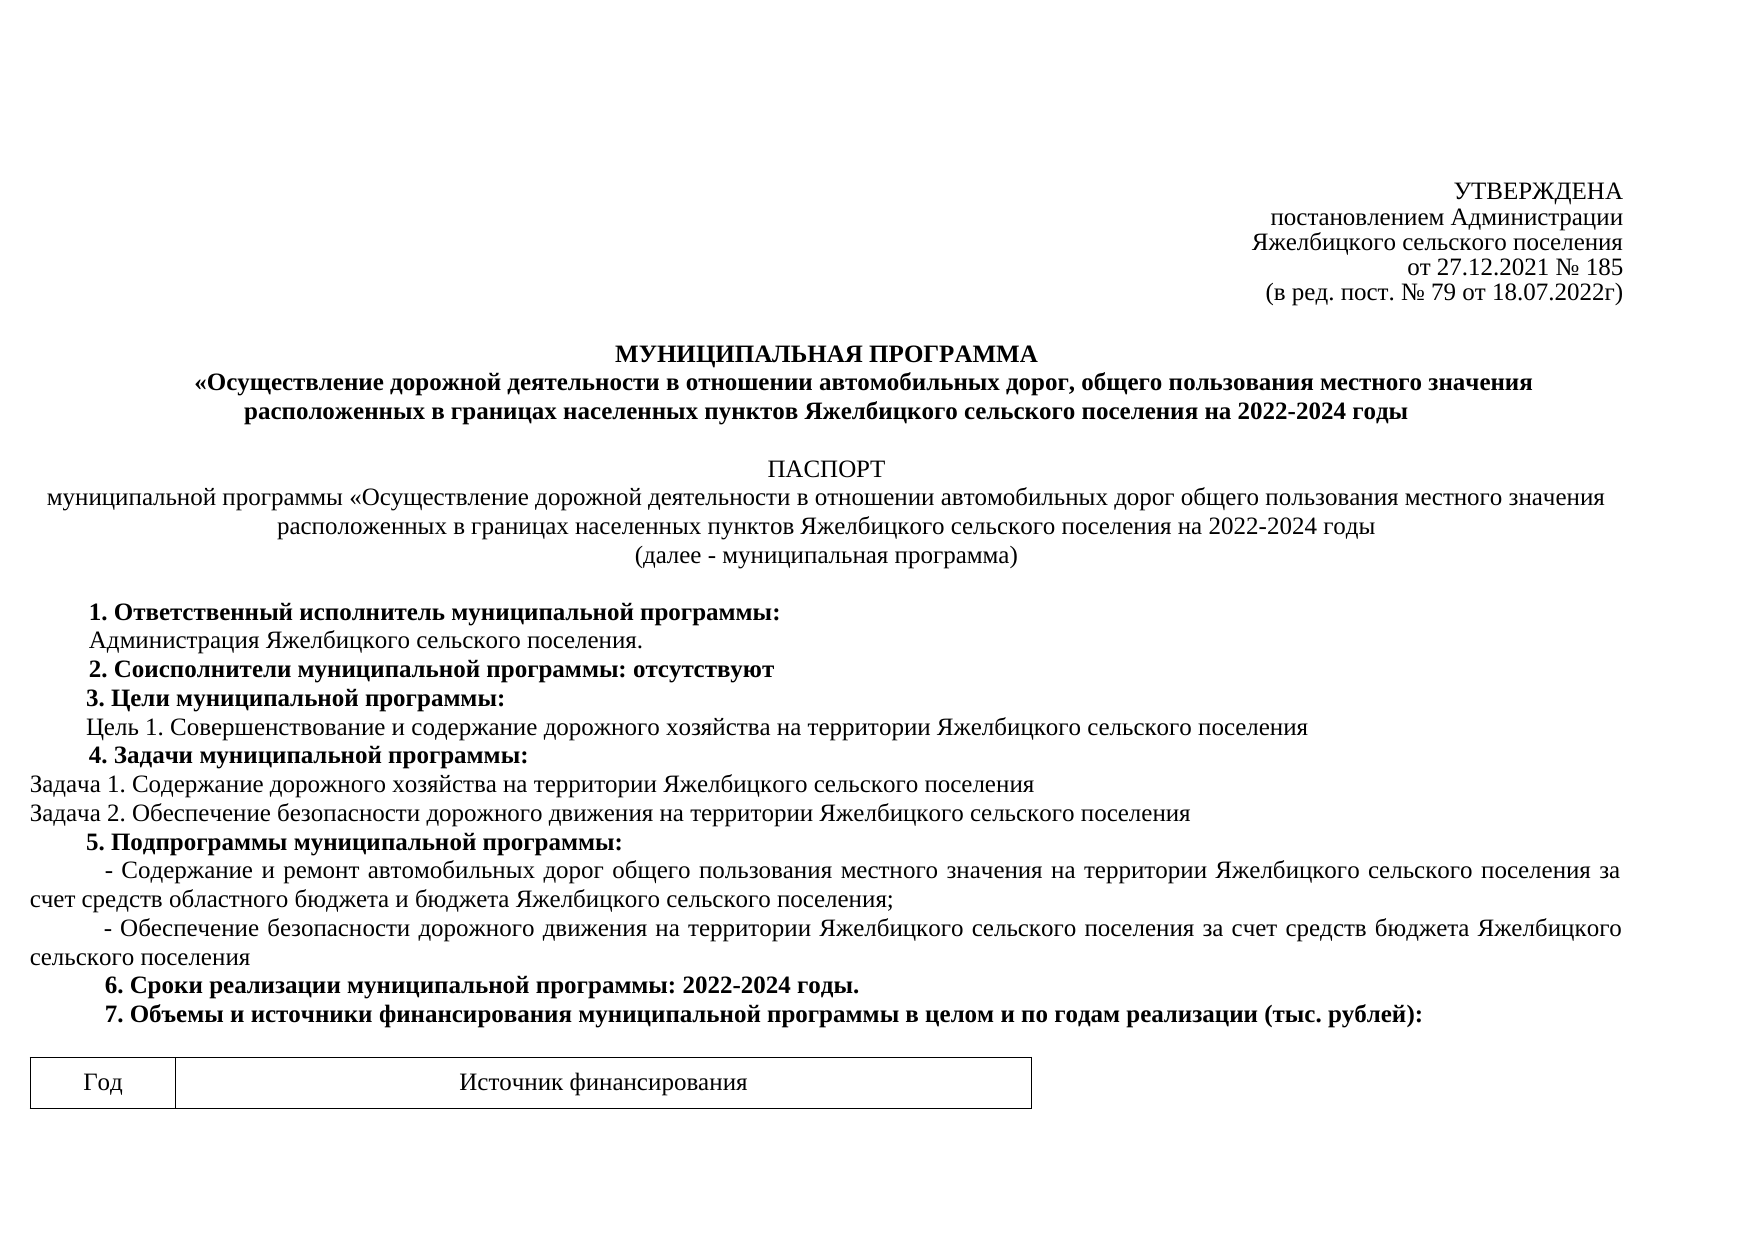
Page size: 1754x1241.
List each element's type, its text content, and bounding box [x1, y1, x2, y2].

text муниципальной программы «Осуществление дорожной деятельности в отношении автомобильных дорог общего пользования местного значения расположенных в границах населенных пунктов Яжелбицкого сельского поселения на 2022-2024 годы (далее - муниципальная программа) [29, 482, 1623, 569]
text Администрация Яжелбицкого сельского поселения. [29, 626, 1623, 654]
text 1. Ответственный исполнитель муниципальной программы: [29, 597, 1623, 626]
text 7. Объемы и источники финансирования муниципальной программы в целом и по годам реализации (тыс. рублей): [29, 999, 1623, 1028]
text 3. Цели муниципальной программы: [29, 683, 1623, 712]
text 5. Подпрограммы муниципальной программы: [29, 827, 1623, 856]
text ПАСПОРТ [29, 454, 1623, 482]
text УТВЕРЖДЕНА [29, 176, 1623, 205]
text - Обеспечение безопасности дорожного движения на территории Яжелбицкого сельского поселения за счет средств бюджета Яжелбицкого сельского поселения [29, 913, 1623, 971]
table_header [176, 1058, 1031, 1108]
text (в ред. пост. № 79 от 18.07.2022г) [526, 280, 1623, 305]
text Яжелбицкого сельского поселения [526, 230, 1623, 255]
text Цель 1. Совершенствование и содержание дорожного хозяйства на территории Яжелбицкого сельского поселения [29, 712, 1623, 741]
text от 27.12.2021 № 185 [526, 255, 1623, 280]
text 6. Сроки реализации муниципальной программы: 2022-2024 годы. [29, 971, 1623, 999]
text Задача 1. Содержание дорожного хозяйства на территории Яжелбицкого сельского поселения [29, 769, 1623, 798]
text МУНИЦИПАЛЬНАЯ ПРОГРАММА [29, 339, 1623, 367]
text постановлением Администрации [526, 205, 1623, 230]
text 4. Задачи муниципальной программы: [29, 741, 1623, 769]
text Задача 2. Обеспечение безопасности дорожного движения на территории Яжелбицкого сельского поселения [29, 798, 1623, 827]
text 2. Соисполнители муниципальной программы: отсутствуют [29, 654, 1623, 683]
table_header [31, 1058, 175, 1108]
text - Содержание и ремонт автомобильных дорог общего пользования местного значения на территории Яжелбицкого сельского поселения за счет средств областного бюджета и бюджета Яжелбицкого сельского поселения; [29, 856, 1623, 913]
text «Осуществление дорожной деятельности в отношении автомобильных дорог, общего пользования местного значения расположенных в границах населенных пунктов Яжелбицкого сельского поселения на 2022-2024 годы [29, 367, 1623, 425]
